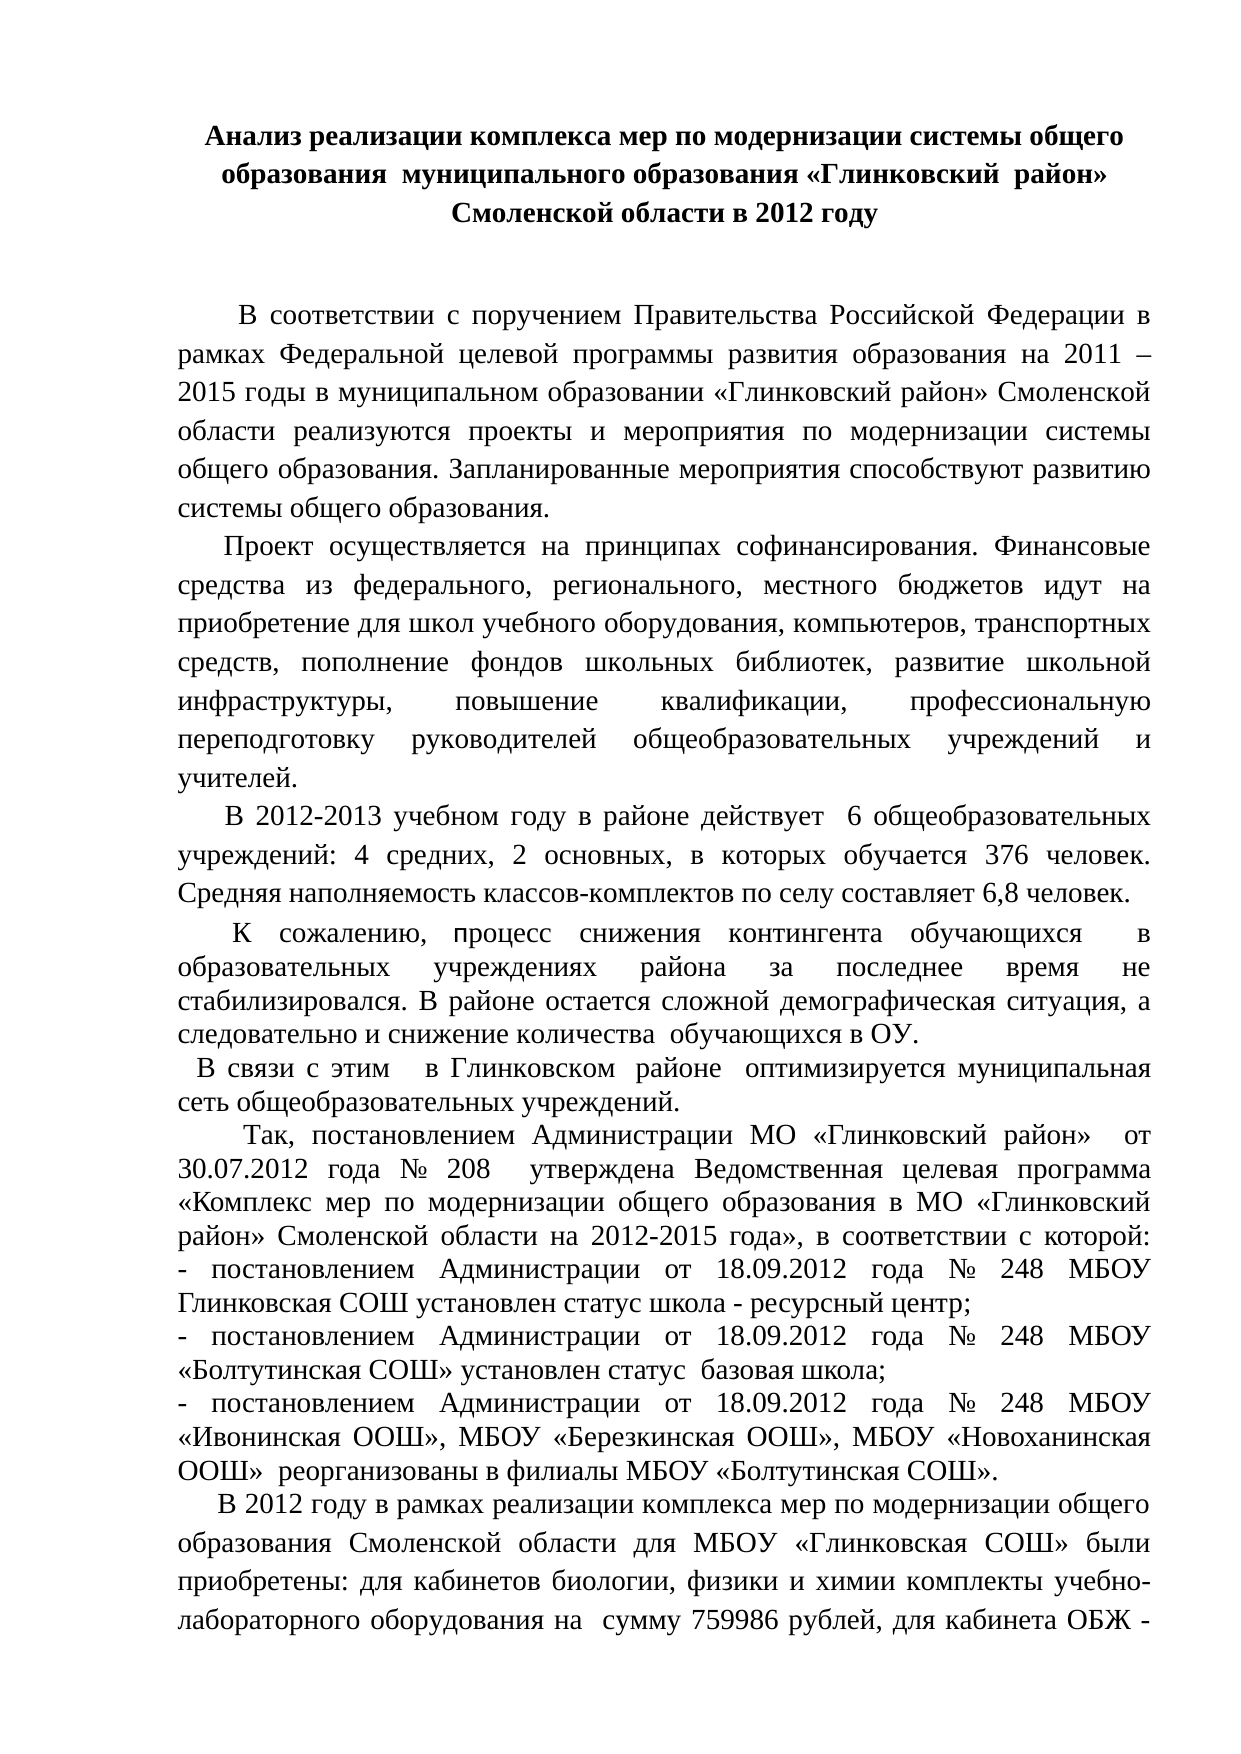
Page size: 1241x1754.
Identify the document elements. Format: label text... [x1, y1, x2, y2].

text - постановлением Администрации от 18.09.2012 года № 248 МБОУ «Болтутинская СОШ» установлен статус базовая школа; [177, 1318, 1152, 1386]
text В соответствии с поручением Правительства Российской Федерации в рамках Федеральной целевой программы развития образования на 2011 – 2015 годы в муниципальном образовании «Глинковский район» Смоленской области реализуются проекты и мероприятия по модернизации системы общего образования. Запланированные мероприятия способствуют развитию системы общего образования. [177, 297, 1152, 523]
text К сожалению, процесс снижения контингента обучающихся в образовательных учреждениях района за последнее время не стабилизировался. В районе остается сложной демографическая ситуация, а следовательно и снижение количества обучающихся в ОУ. [177, 914, 1152, 1050]
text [177, 1486, 1152, 1635]
text Анализ реализации комплекса мер по модернизации системы общего образования муниципального образования «Глинковский район» Смоленской области в 2012 году [177, 118, 1152, 229]
text Так, постановлением Администрации МО «Глинковский район» от 30.07.2012 года № 208 утверждена Ведомственная целевая программа «Комплекс мер по модернизации общего образования в МО «Глинковский район» Смоленской области на 2012-2015 года», в соответствии с которой: - постановлением Администрации от 18.09.2012 года № 248 МБОУ Глинковская СОШ установлен статус школа - ресурсный центр; [177, 1117, 1152, 1318]
text - постановлением Администрации от 18.09.2012 года № 248 МБОУ «Ивонинская ООШ», МБОУ «Березкинская ООШ», МБОУ «Новоханинская ООШ» реорганизованы в филиалы МБОУ «Болтутинская СОШ». [177, 1386, 1152, 1486]
text В связи с этим в Глинковском районе оптимизируется муниципальная сеть общеобразовательных учреждений. [177, 1050, 1152, 1117]
text Проект осуществляется на принципах софинансирования. Финансовые средства из федерального, регионального, местного бюджетов идут на приобретение для школ учебного оборудования, компьютеров, транспортных средств, пополнение фондов школьных библиотек, развитие школьной инфраструктуры, повышение квалификации, профессиональную переподготовку руководителей общеобразовательных учреждений и учителей. [177, 528, 1152, 793]
text В 2012-2013 учебном году в районе действует 6 общеобразовательных учреждений: 4 средних, 2 основных, в которых обучается 376 человек. Средняя наполняемость классов-комплектов по селу составляет 6,8 человек. [177, 798, 1152, 909]
